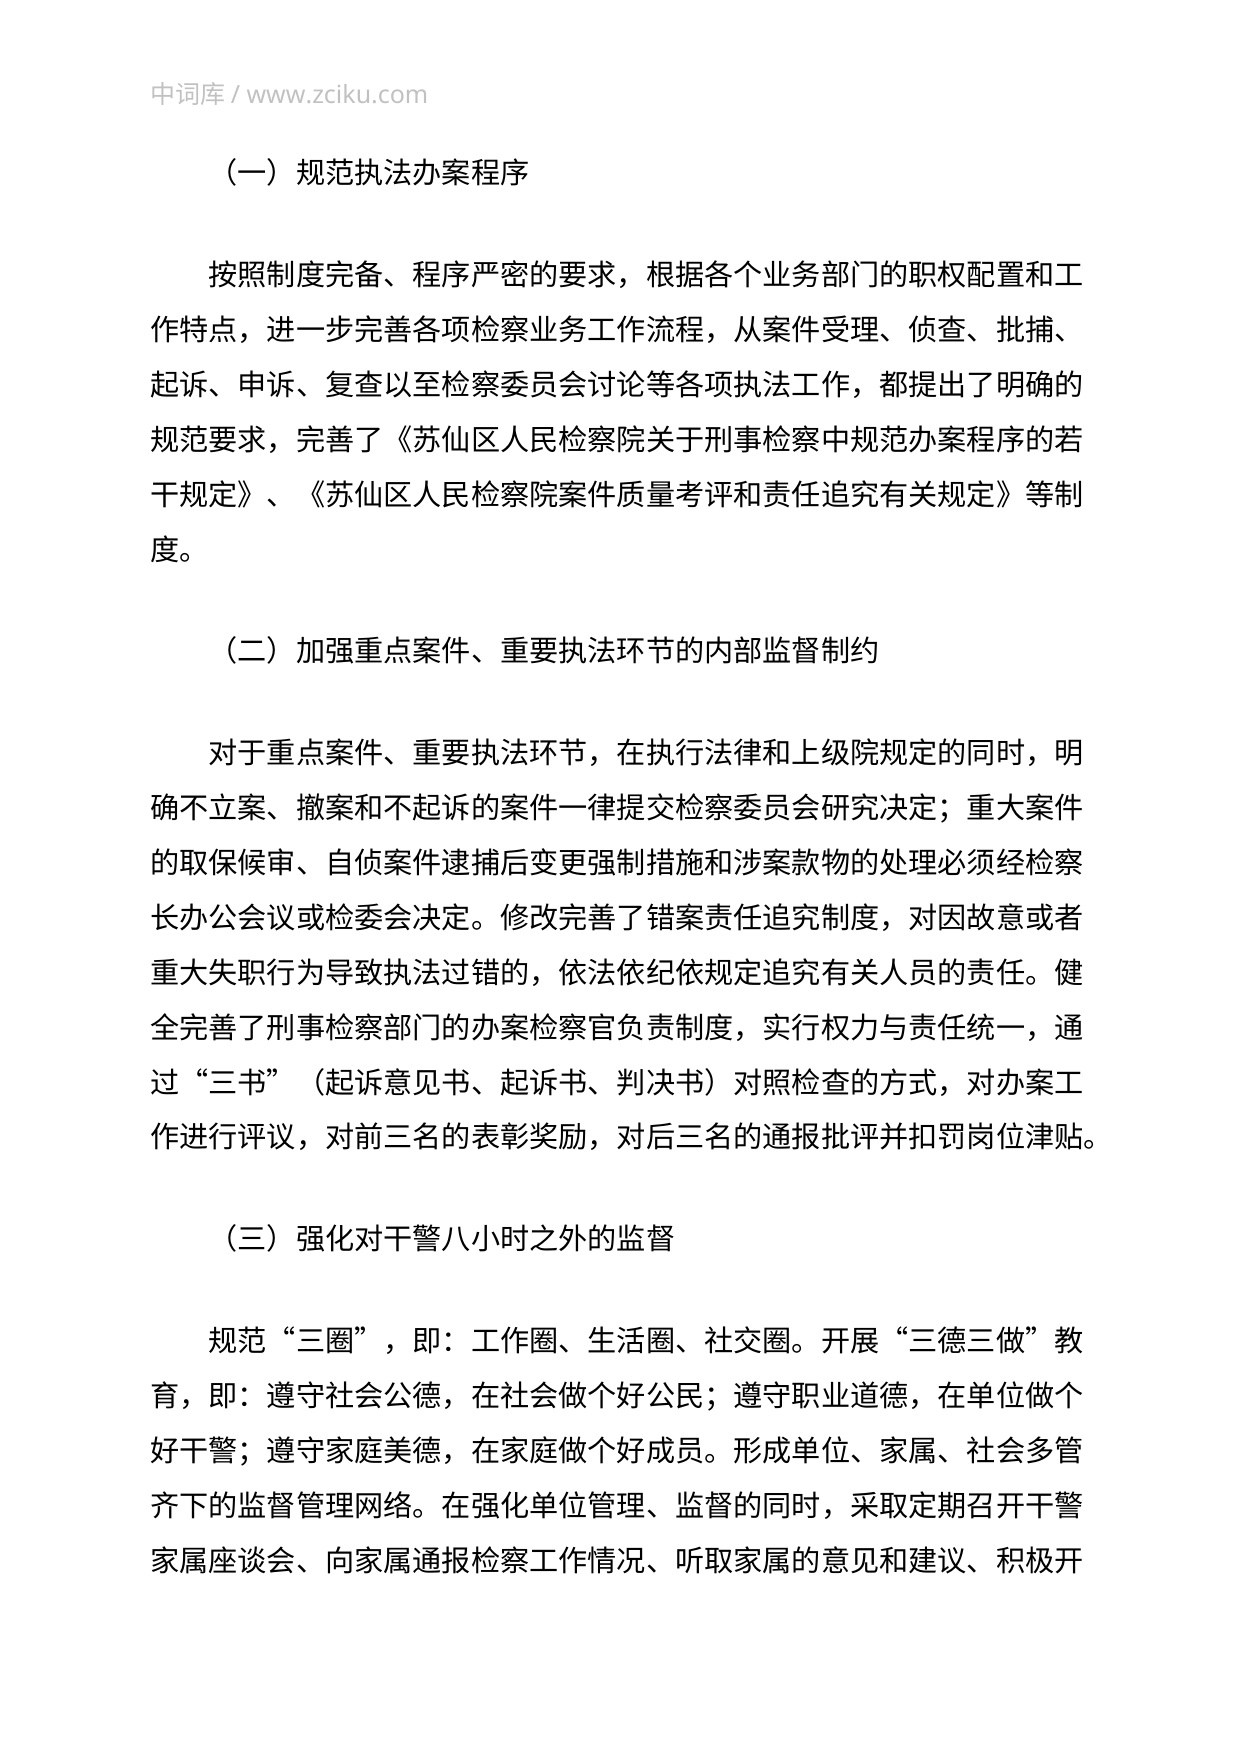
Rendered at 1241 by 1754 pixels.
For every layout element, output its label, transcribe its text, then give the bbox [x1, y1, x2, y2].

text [150, 1318, 1090, 1579]
text （二）加强重点案件、重要执法环节的内部监督制约 [150, 628, 1090, 670]
text 按照制度完备、程序严密的要求，根据各个业务部门的职权配置和工作特点，进一步完善各项检察业务工作流程，从案件受理、侦查、批捕、起诉、申诉、复查以至检察委员会讨论等各项执法工作，都提出了明确的规范要求，完善了《苏仙区人民检察院关于刑事检察中规范办案程序的若干规定》、《苏仙区人民检察院案件质量考评和责任追究有关规定》等制度。 [150, 252, 1090, 568]
text （三）强化对干警八小时之外的监督 [150, 1216, 1090, 1258]
text 对于重点案件、重要执法环节，在执行法律和上级院规定的同时，明确不立案、撤案和不起诉的案件一律提交检察委员会研究决定；重大案件的取保候审、自侦案件逮捕后变更强制措施和涉案款物的处理必须经检察长办公会议或检委会决定。修改完善了错案责任追究制度，对因故意或者重大失职行为导致执法过错的，依法依纪依规定追究有关人员的责任。健全完善了刑事检察部门的办案检察官负责制度，实行权力与责任统一，通过“三书”（起诉意见书、起诉书、判决书）对照检查的方式，对办案工作进行评议，对前三名的表彰奖励，对后三名的通报批评并扣罚岗位津贴。 [150, 730, 1090, 1156]
text （一）规范执法办案程序 [150, 150, 1090, 192]
